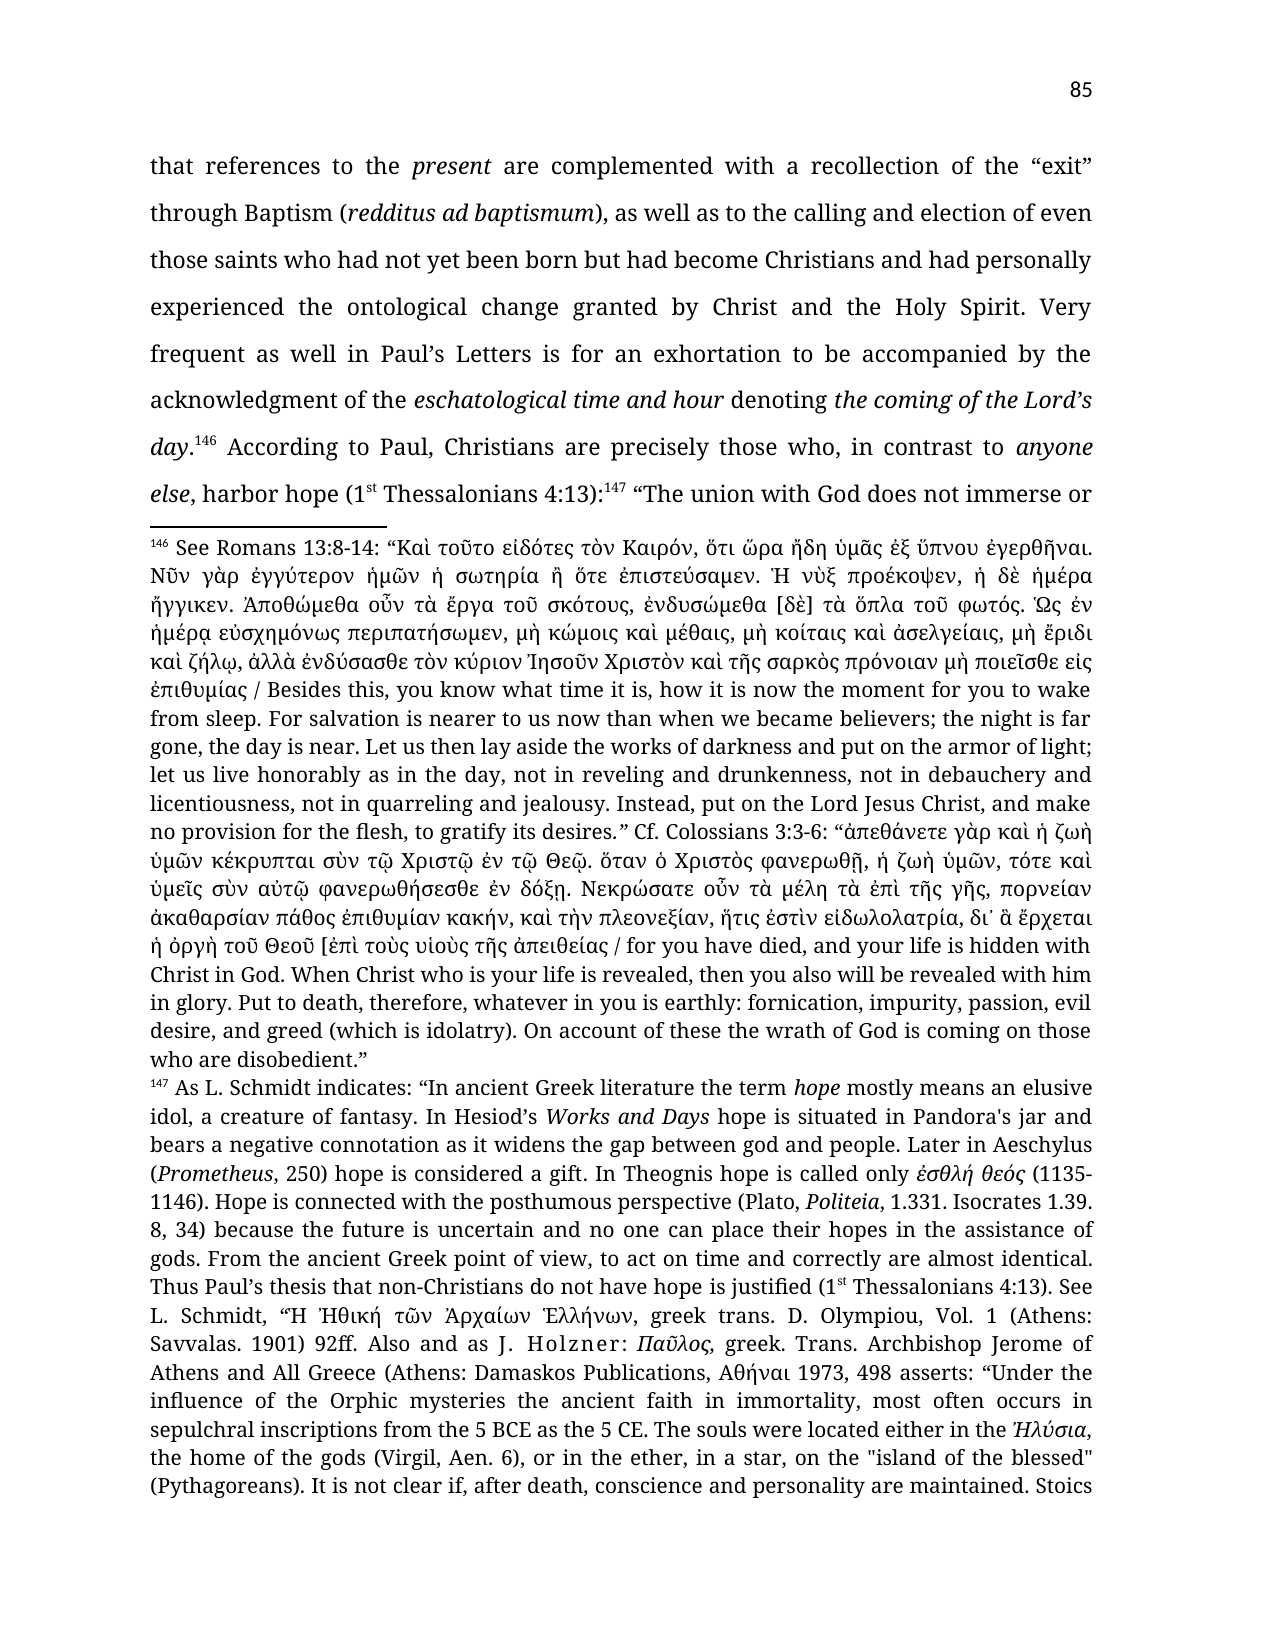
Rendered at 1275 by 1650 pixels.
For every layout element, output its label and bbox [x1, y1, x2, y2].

text [150, 150, 1093, 509]
